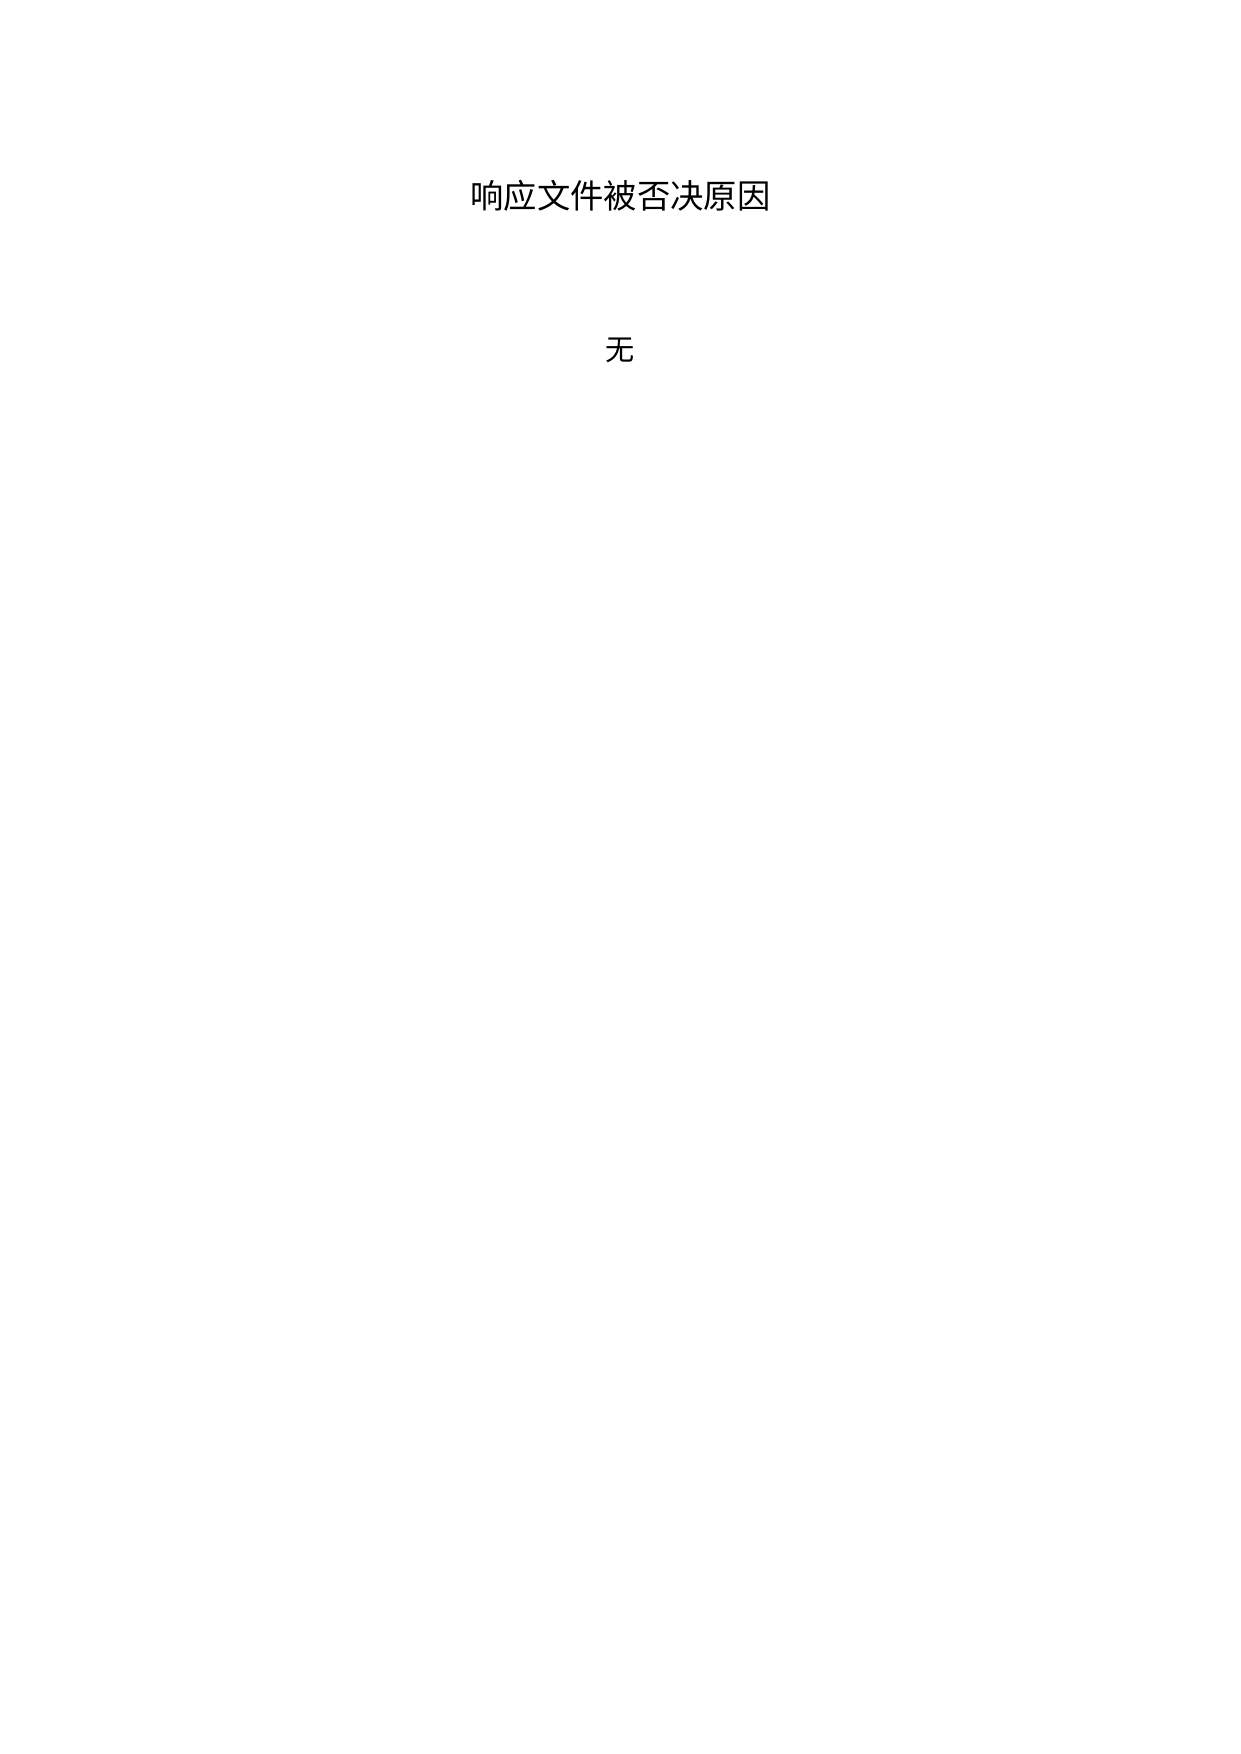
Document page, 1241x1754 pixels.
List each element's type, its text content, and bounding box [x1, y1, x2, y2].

text 无 [136, 315, 1104, 380]
text 响应文件被否决原因 [136, 162, 1104, 227]
